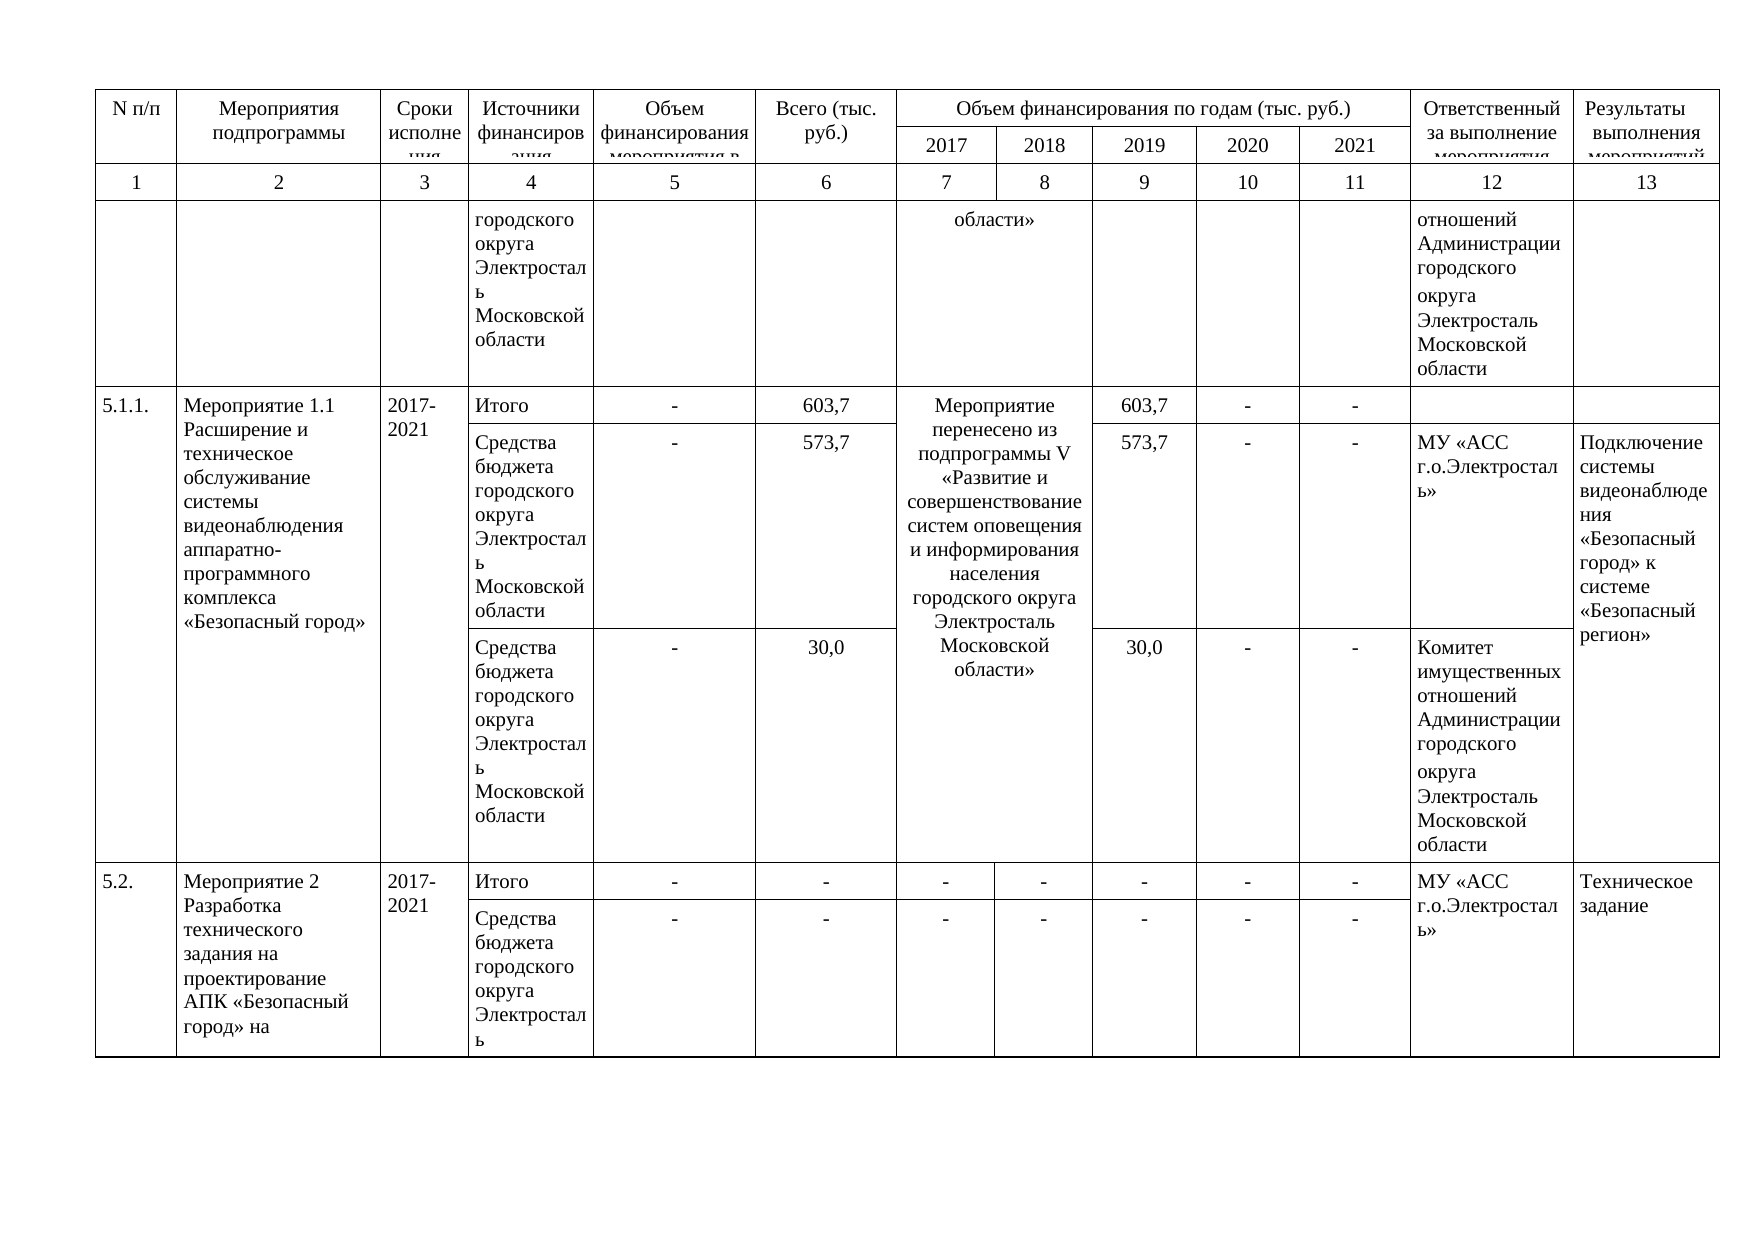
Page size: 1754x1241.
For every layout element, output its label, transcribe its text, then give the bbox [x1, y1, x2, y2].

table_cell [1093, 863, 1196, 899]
table_header Объем финансирования по годам (тыс. руб.) [897, 90, 1410, 126]
table_header Мероприятия подпрограммы [177, 90, 380, 163]
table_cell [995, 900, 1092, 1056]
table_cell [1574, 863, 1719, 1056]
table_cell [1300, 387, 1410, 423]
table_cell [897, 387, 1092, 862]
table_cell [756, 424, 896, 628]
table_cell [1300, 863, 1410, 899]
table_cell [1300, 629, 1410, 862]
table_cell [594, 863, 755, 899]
table_cell 8 [997, 164, 1092, 199]
table_cell 9 [1093, 164, 1196, 199]
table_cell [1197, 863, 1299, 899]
table_cell 3 [381, 164, 468, 199]
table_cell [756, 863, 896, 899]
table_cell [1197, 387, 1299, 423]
table_cell 2 [177, 164, 380, 199]
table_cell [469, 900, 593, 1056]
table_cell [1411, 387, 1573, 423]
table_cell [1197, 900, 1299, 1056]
table_cell 2018 [997, 127, 1092, 163]
table_header N п/п [96, 90, 176, 163]
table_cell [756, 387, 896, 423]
table_header Объем финансирования мероприятия в году, предшествующему году реализации программы (тыс. руб.) [594, 90, 755, 163]
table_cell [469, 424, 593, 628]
table_cell 2020 [1197, 127, 1299, 163]
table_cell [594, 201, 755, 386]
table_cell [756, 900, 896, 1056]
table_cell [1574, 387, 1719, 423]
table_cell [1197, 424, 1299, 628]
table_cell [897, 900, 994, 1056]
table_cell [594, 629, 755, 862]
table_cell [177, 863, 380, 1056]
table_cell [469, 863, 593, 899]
table_header Результаты выполнения мероприятий подпрограммы [1574, 90, 1719, 163]
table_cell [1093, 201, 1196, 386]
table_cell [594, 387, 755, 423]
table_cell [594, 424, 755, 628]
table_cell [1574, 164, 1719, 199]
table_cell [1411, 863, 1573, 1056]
table_cell 1 [96, 164, 176, 199]
table_header Сроки исполнения мероприятий [381, 90, 468, 163]
table_cell 5 [594, 164, 755, 199]
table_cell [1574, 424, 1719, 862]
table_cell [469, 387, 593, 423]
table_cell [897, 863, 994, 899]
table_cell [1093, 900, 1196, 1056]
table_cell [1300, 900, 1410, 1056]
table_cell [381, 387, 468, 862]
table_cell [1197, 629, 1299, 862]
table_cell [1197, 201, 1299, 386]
table_cell 10 [1197, 164, 1299, 199]
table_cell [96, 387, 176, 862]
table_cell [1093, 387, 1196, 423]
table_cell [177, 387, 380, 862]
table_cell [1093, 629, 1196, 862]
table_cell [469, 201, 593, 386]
table_cell 11 [1300, 164, 1410, 199]
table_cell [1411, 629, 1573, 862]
table_cell 2019 [1093, 127, 1196, 163]
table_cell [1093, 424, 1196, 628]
table_cell 6 [756, 164, 896, 199]
table_header Ответственный за выполнение мероприятия подпрограммы [1411, 90, 1573, 163]
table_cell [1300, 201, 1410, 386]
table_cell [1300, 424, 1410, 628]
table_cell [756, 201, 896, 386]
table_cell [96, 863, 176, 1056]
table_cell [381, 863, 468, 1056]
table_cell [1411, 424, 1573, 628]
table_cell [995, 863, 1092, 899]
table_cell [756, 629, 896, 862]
table_cell 7 [897, 164, 996, 199]
table_cell 4 [469, 164, 593, 199]
table_header Источники финансирования [469, 90, 593, 163]
table_header Всего (тыс. руб.) [756, 90, 896, 163]
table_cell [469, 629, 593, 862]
table_cell 2017 [897, 127, 996, 163]
table_cell 2021 [1300, 127, 1410, 163]
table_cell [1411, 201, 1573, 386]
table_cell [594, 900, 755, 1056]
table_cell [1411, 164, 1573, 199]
